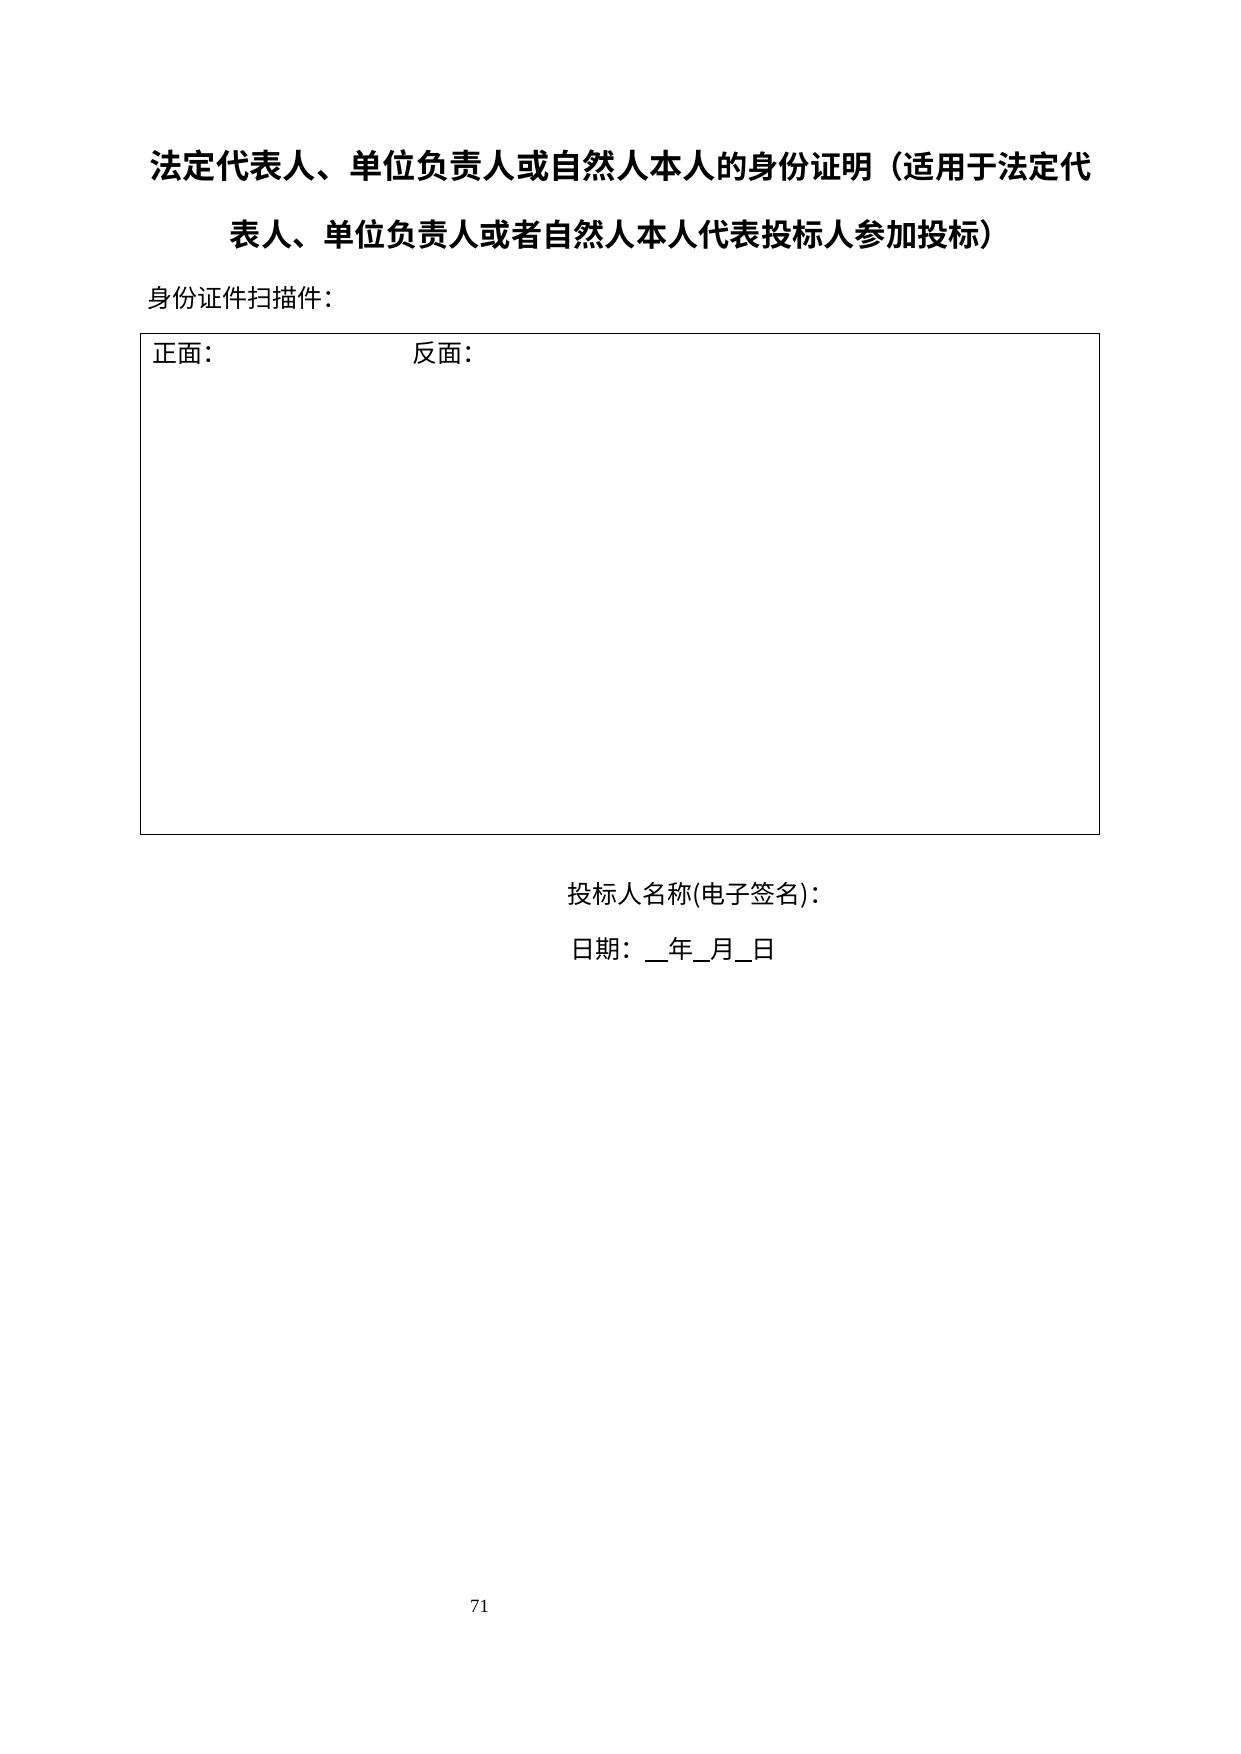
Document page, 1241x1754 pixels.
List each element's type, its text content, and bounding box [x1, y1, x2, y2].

table_header 正面： 反面： [141, 334, 1099, 834]
text 身份证件扫描件： [148, 278, 1092, 314]
text 法定代表人、单位负责人或自然人本人的身份证明（适用于法定代表人、单位负责人或者自然人本人代表投标人参加投标） [148, 140, 1092, 256]
text 投标人名称(电子签名)： [148, 875, 1092, 911]
text 日期： 年 月 日 [148, 929, 1092, 966]
